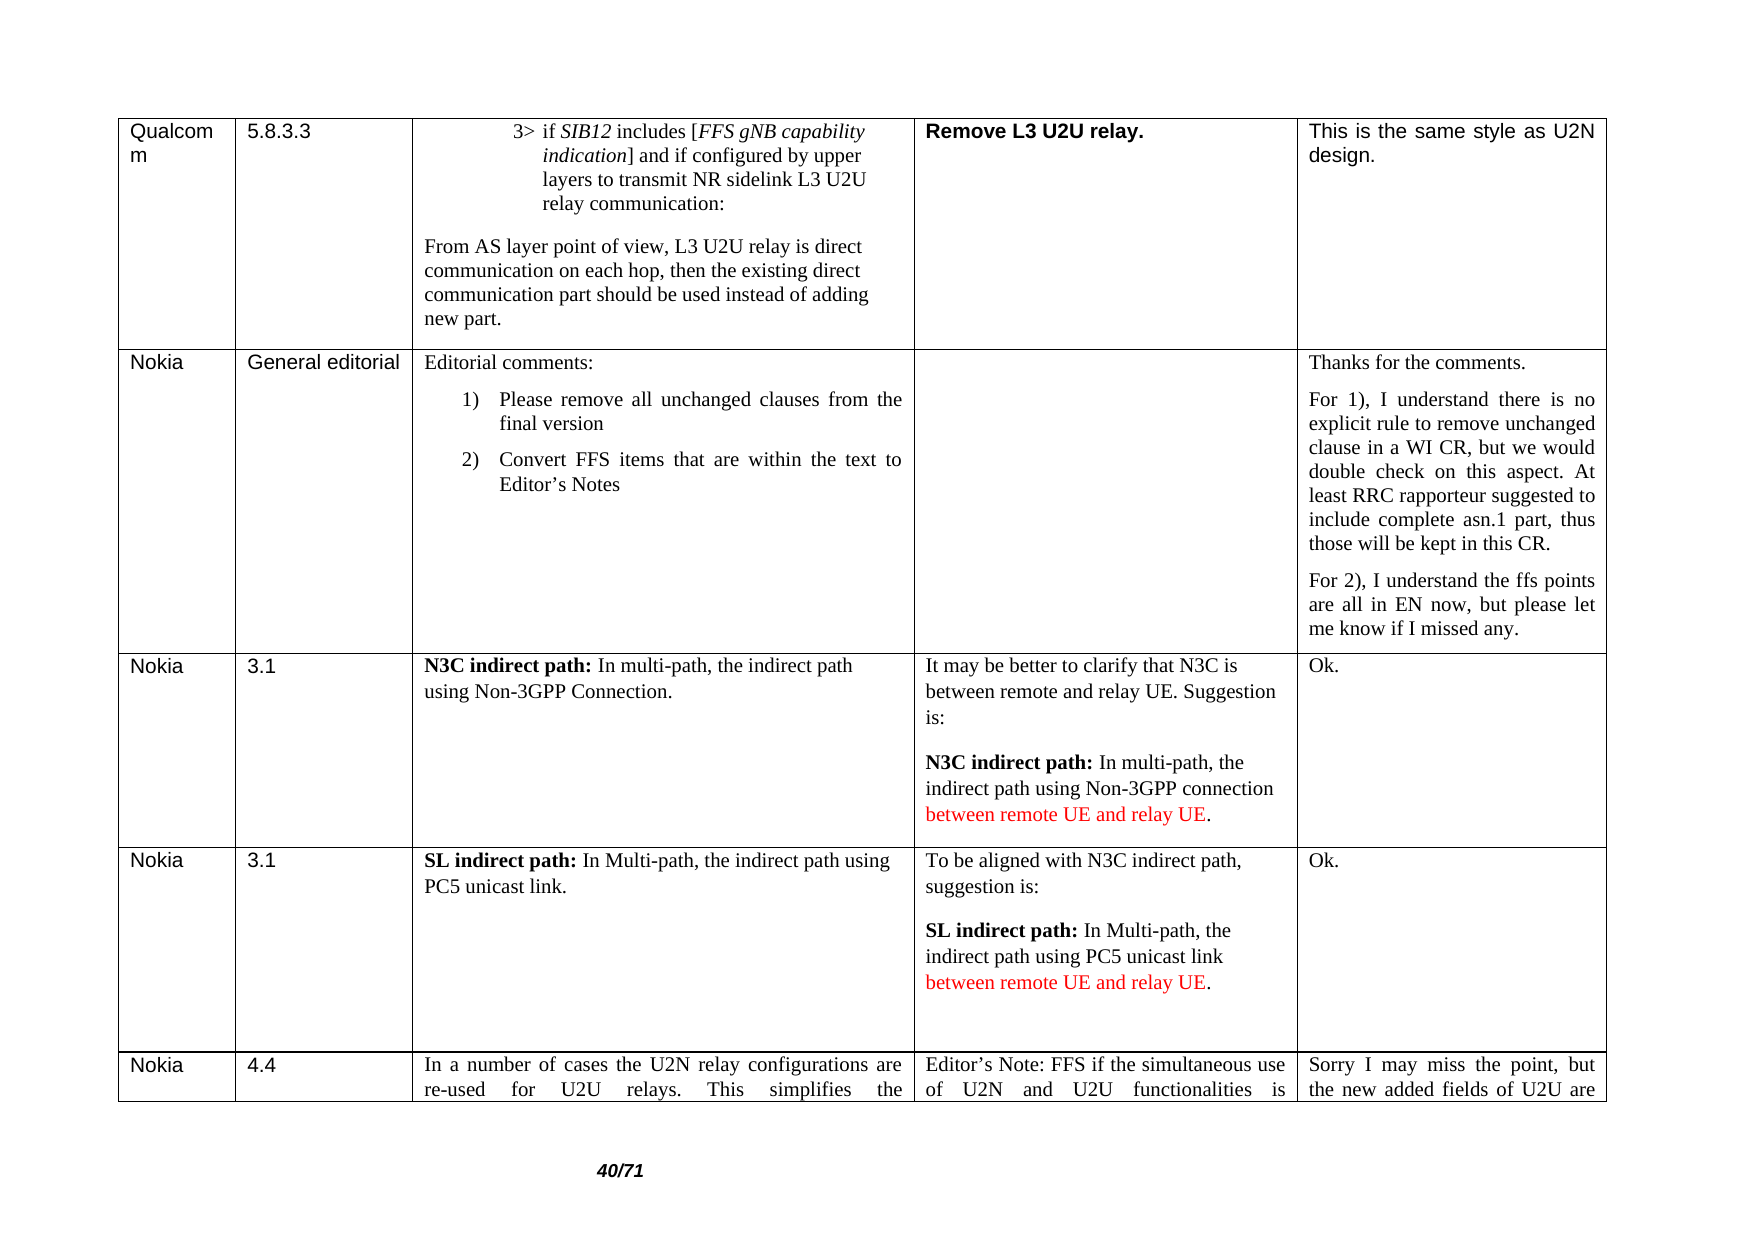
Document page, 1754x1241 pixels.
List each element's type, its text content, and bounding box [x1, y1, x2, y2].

table_cell SL indirect path: In Multi-path, the indirect path using PC5 unicast link. [413, 848, 914, 1051]
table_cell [915, 1053, 1297, 1101]
table_cell 3> if SIB12 includes [FFS gNB capability indication] and if configured by upper layers to transmit NR sidelink L3 U2U relay communication: From AS layer point of view, L3 U2U relay is direct communication on each hop, then the existing direct communication part should be used instead of adding new part. [413, 119, 914, 349]
table_cell It may be better to clarify that N3C is between remote and relay UE. Suggestion is: N3C indirect path: In multi-path, the indirect path using Non-3GPP connection between remote UE and relay UE. [915, 654, 1297, 847]
table_cell Nokia [119, 848, 235, 1051]
table_cell N3C indirect path: In multi-path, the indirect path using Non-3GPP Connection. [413, 654, 914, 847]
table_cell 4.4 [236, 1053, 412, 1101]
table_cell General editorial [236, 350, 412, 652]
table_cell Ok. [1298, 848, 1606, 1051]
table_cell Nokia [119, 1053, 235, 1101]
table_cell [915, 350, 1297, 652]
table_cell Editorial comments: Please remove all unchanged clauses from the final version Convert FFS items that are within the text to Editor’s Notes [413, 350, 914, 652]
table_cell Thanks for the comments. For 1), I understand there is no explicit rule to remove unchanged clause in a WI CR, but we would double check on this aspect. At least RRC rapporteur suggested to include complete asn.1 part, thus those will be kept in this CR. For 2), I understand the ffs points are all in EN now, but please let me know if I missed any. [1298, 350, 1606, 652]
table_cell 3.1 [236, 654, 412, 847]
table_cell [1298, 1053, 1606, 1101]
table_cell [413, 1053, 914, 1101]
table_cell 3.1 [236, 848, 412, 1051]
table_cell This is the same style as U2N design. [1298, 119, 1606, 349]
table_cell Remove L3 U2U relay. [915, 119, 1297, 349]
table_cell Nokia [119, 350, 235, 652]
table_cell 5.8.3.3 [236, 119, 412, 349]
table_cell Nokia [119, 654, 235, 847]
table_cell To be aligned with N3C indirect path, suggestion is: SL indirect path: In Multi-path, the indirect path using PC5 unicast link between remote UE and relay UE. [915, 848, 1297, 1051]
table_cell Ok. [1298, 654, 1606, 847]
table_cell Qualcomm [119, 119, 235, 349]
